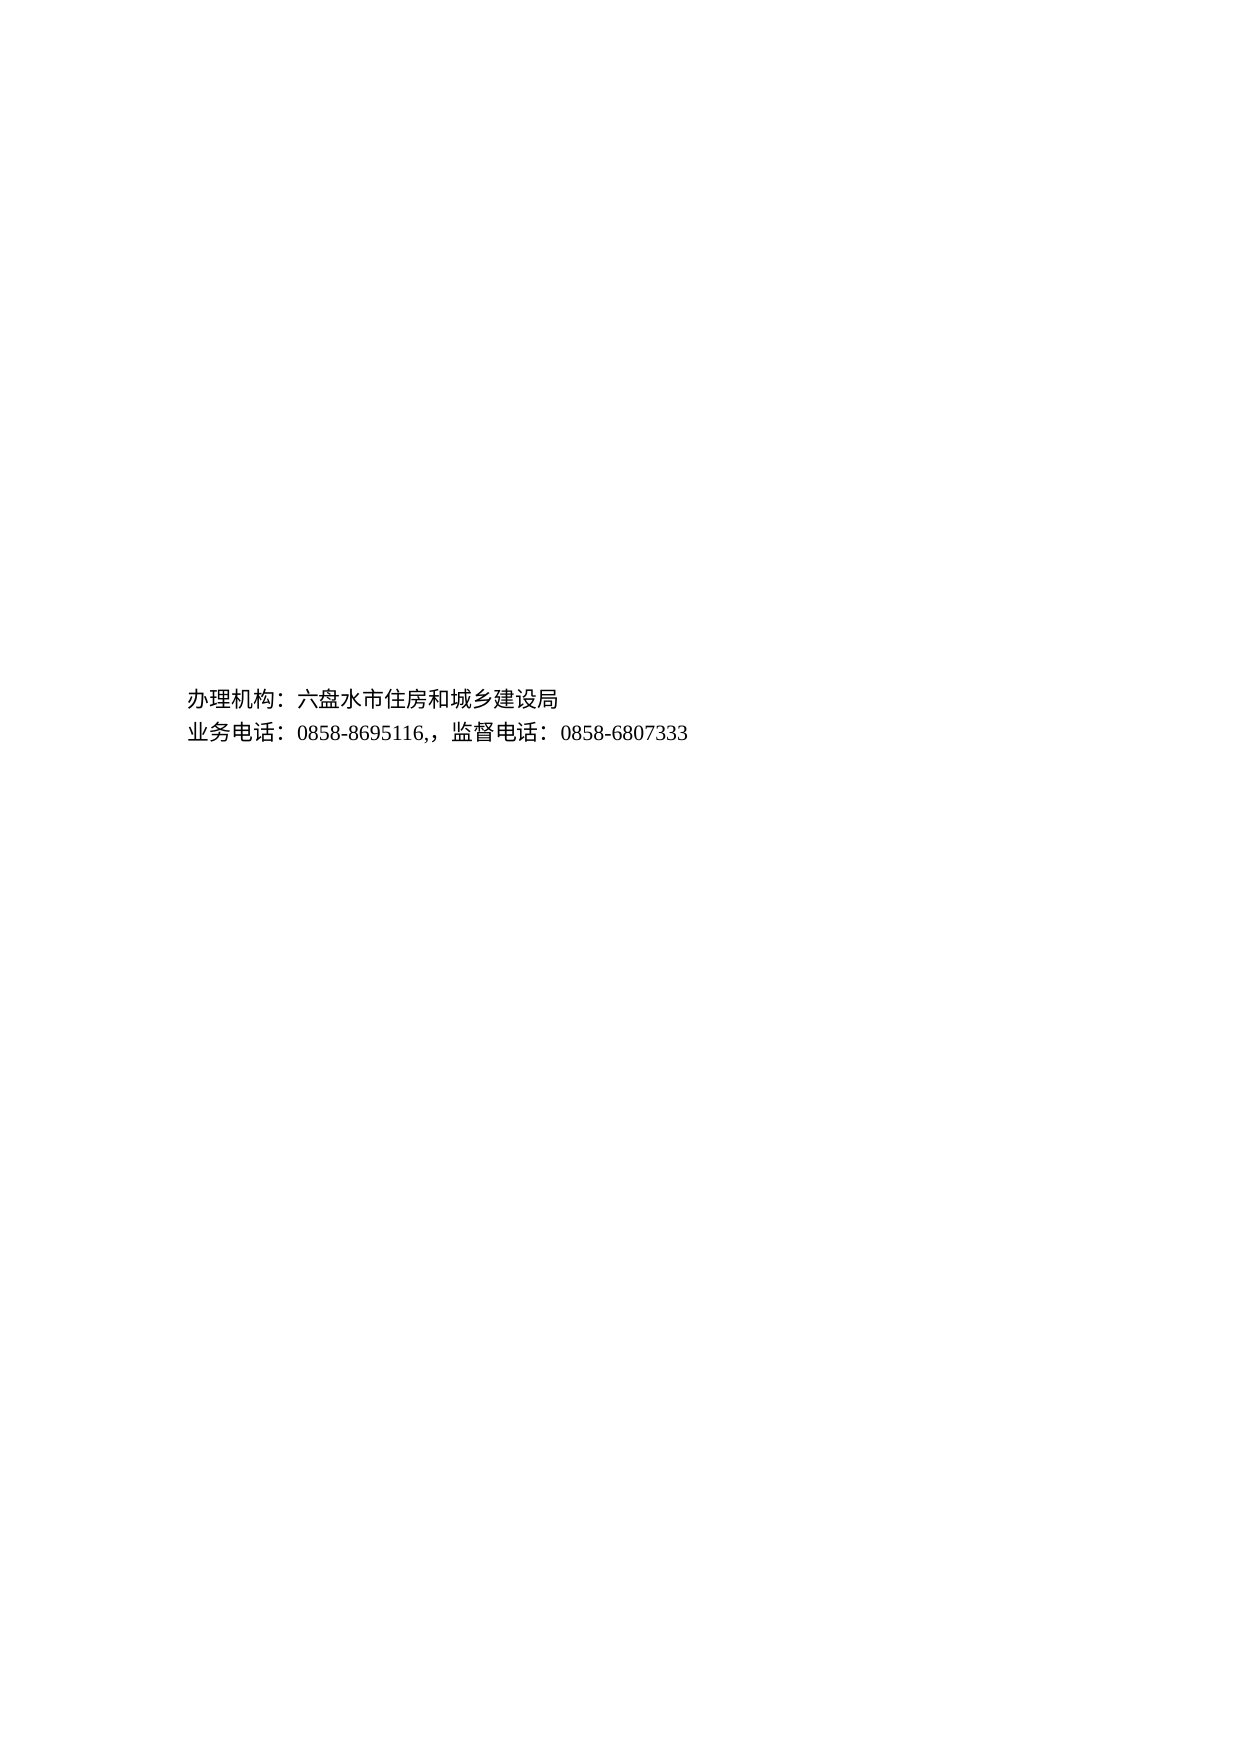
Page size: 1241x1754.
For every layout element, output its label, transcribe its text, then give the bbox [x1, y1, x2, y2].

text 业务电话：0858-8695116,，监督电话：0858-6807333 [187, 714, 1053, 747]
text 办理机构：六盘水市住房和城乡建设局 [187, 682, 1053, 714]
